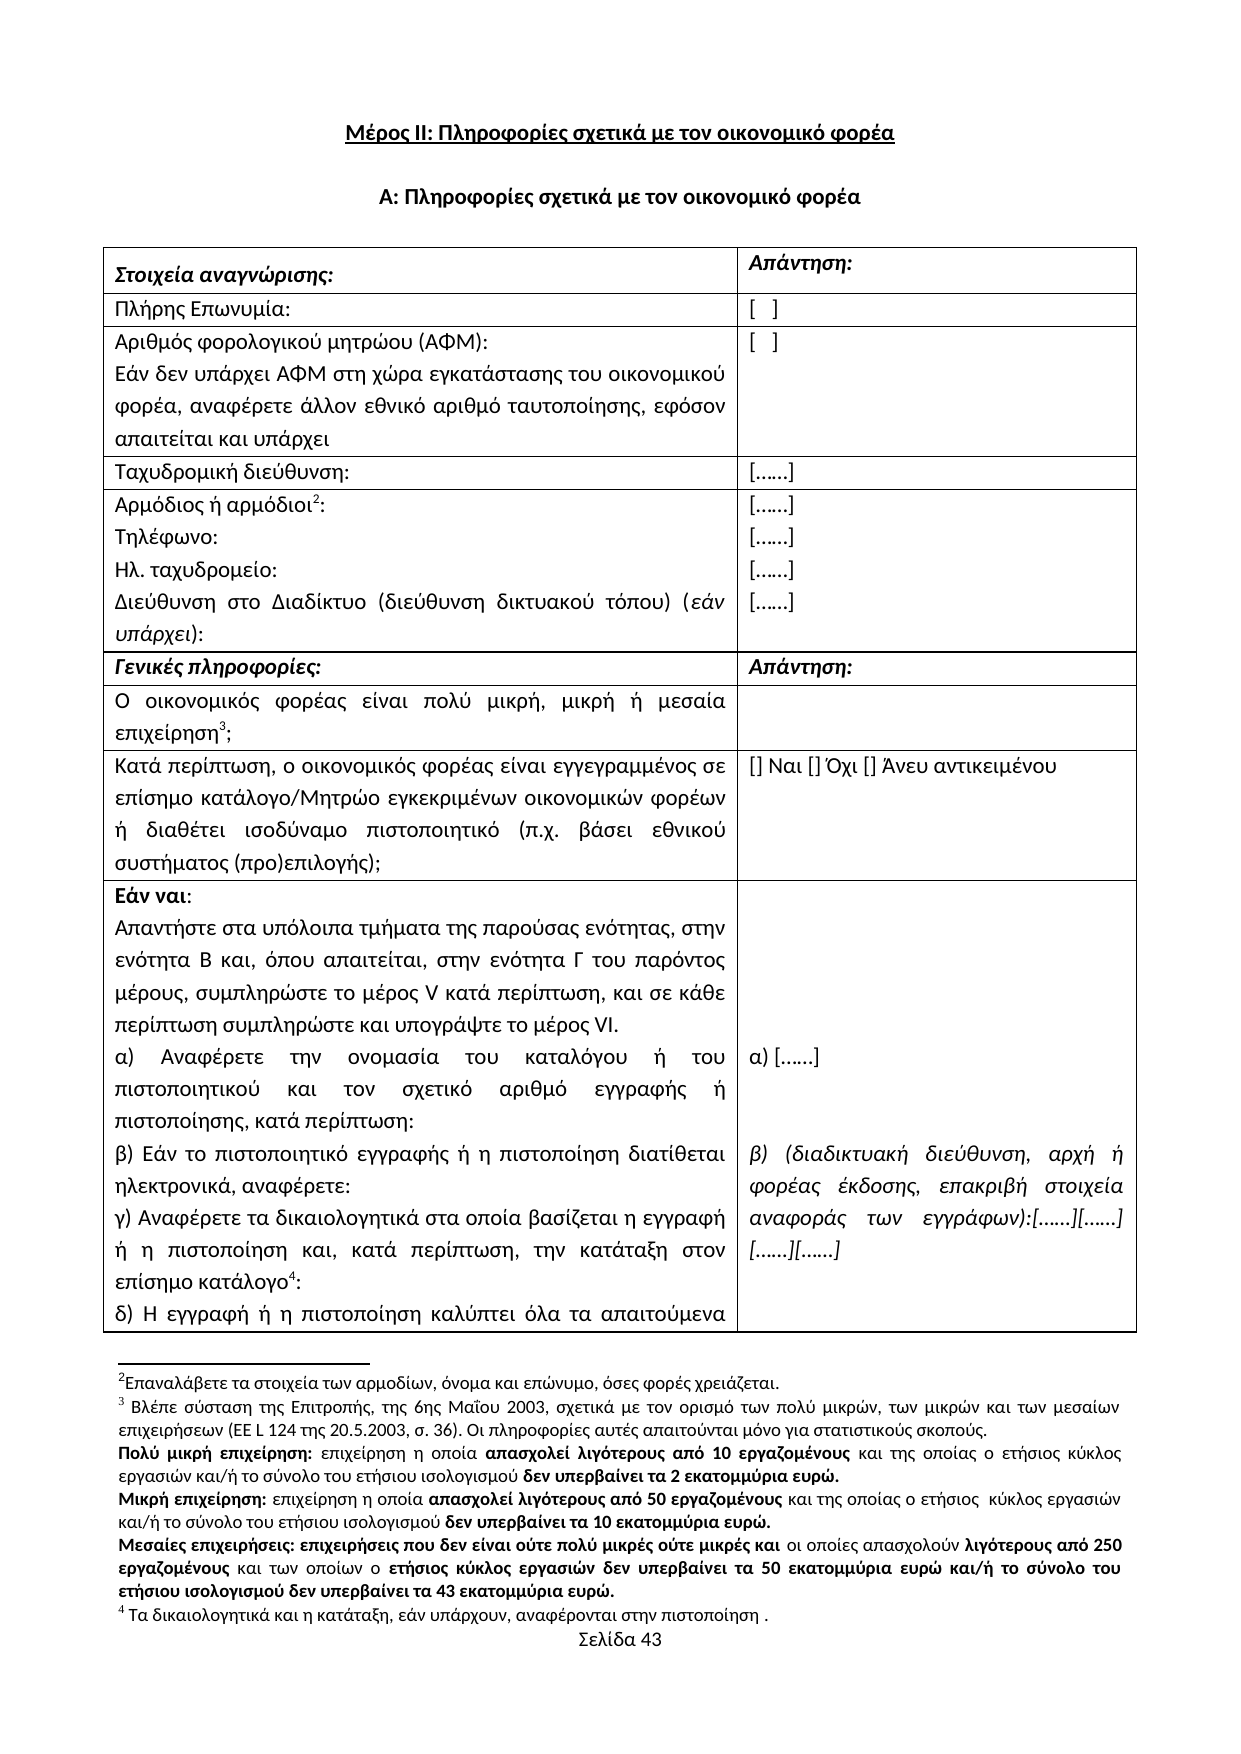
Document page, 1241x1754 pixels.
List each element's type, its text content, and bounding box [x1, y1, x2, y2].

table_cell [ ] [738, 327, 1136, 456]
table_cell [……] [738, 457, 1136, 489]
table_header Απάντηση: [738, 248, 1136, 293]
table_cell [] Ναι [] Όχι [] Άνευ αντικειμένου [738, 751, 1136, 880]
table_header Στοιχεία αναγνώρισης: [104, 248, 737, 293]
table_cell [104, 881, 737, 1331]
table_cell [……] [……] [……] [……] [738, 490, 1136, 651]
table_cell Κατά περίπτωση, ο οικονομικός φορέας είναι εγγεγραμμένος σε επίσημο κατάλογο/Μητρώο εγκεκριμένων οικονομικών φορέων ή διαθέτει ισοδύναμο πιστοποιητικό (π.χ. βάσει εθνικού συστήματος (προ)επιλογής); [104, 751, 737, 880]
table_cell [738, 881, 1136, 1331]
table_cell Πλήρης Επωνυμία: [104, 294, 737, 326]
table_cell Αρμόδιος ή αρμόδιοι: Τηλέφωνο: Ηλ. ταχυδρομείο: Διεύθυνση στο Διαδίκτυο (διεύθυνση δικτυακού τόπου) (εάν υπάρχει): [104, 490, 737, 651]
table_cell Γενικές πληροφορίες: [104, 653, 737, 685]
table_cell Ταχυδρομική διεύθυνση: [104, 457, 737, 489]
text Α: Πληροφορίες σχετικά με τον οικονομικό φορέα [118, 182, 1122, 211]
table_cell Απάντηση: [738, 653, 1136, 685]
table_cell Αριθμός φορολογικού μητρώου (ΑΦΜ): Εάν δεν υπάρχει ΑΦΜ στη χώρα εγκατάστασης του οικονομικού φορέα, αναφέρετε άλλον εθνικό αριθμό ταυτοποίησης, εφόσον απαιτείται και υπάρχει [104, 327, 737, 456]
table_cell Ο οικονομικός φορέας είναι πολύ μικρή, μικρή ή μεσαία επιχείρηση; [104, 686, 737, 750]
text Μέρος II: Πληροφορίες σχετικά με τον οικονομικό φορέα [118, 118, 1122, 146]
table_cell [ ] [738, 294, 1136, 326]
table_cell [738, 686, 1136, 750]
